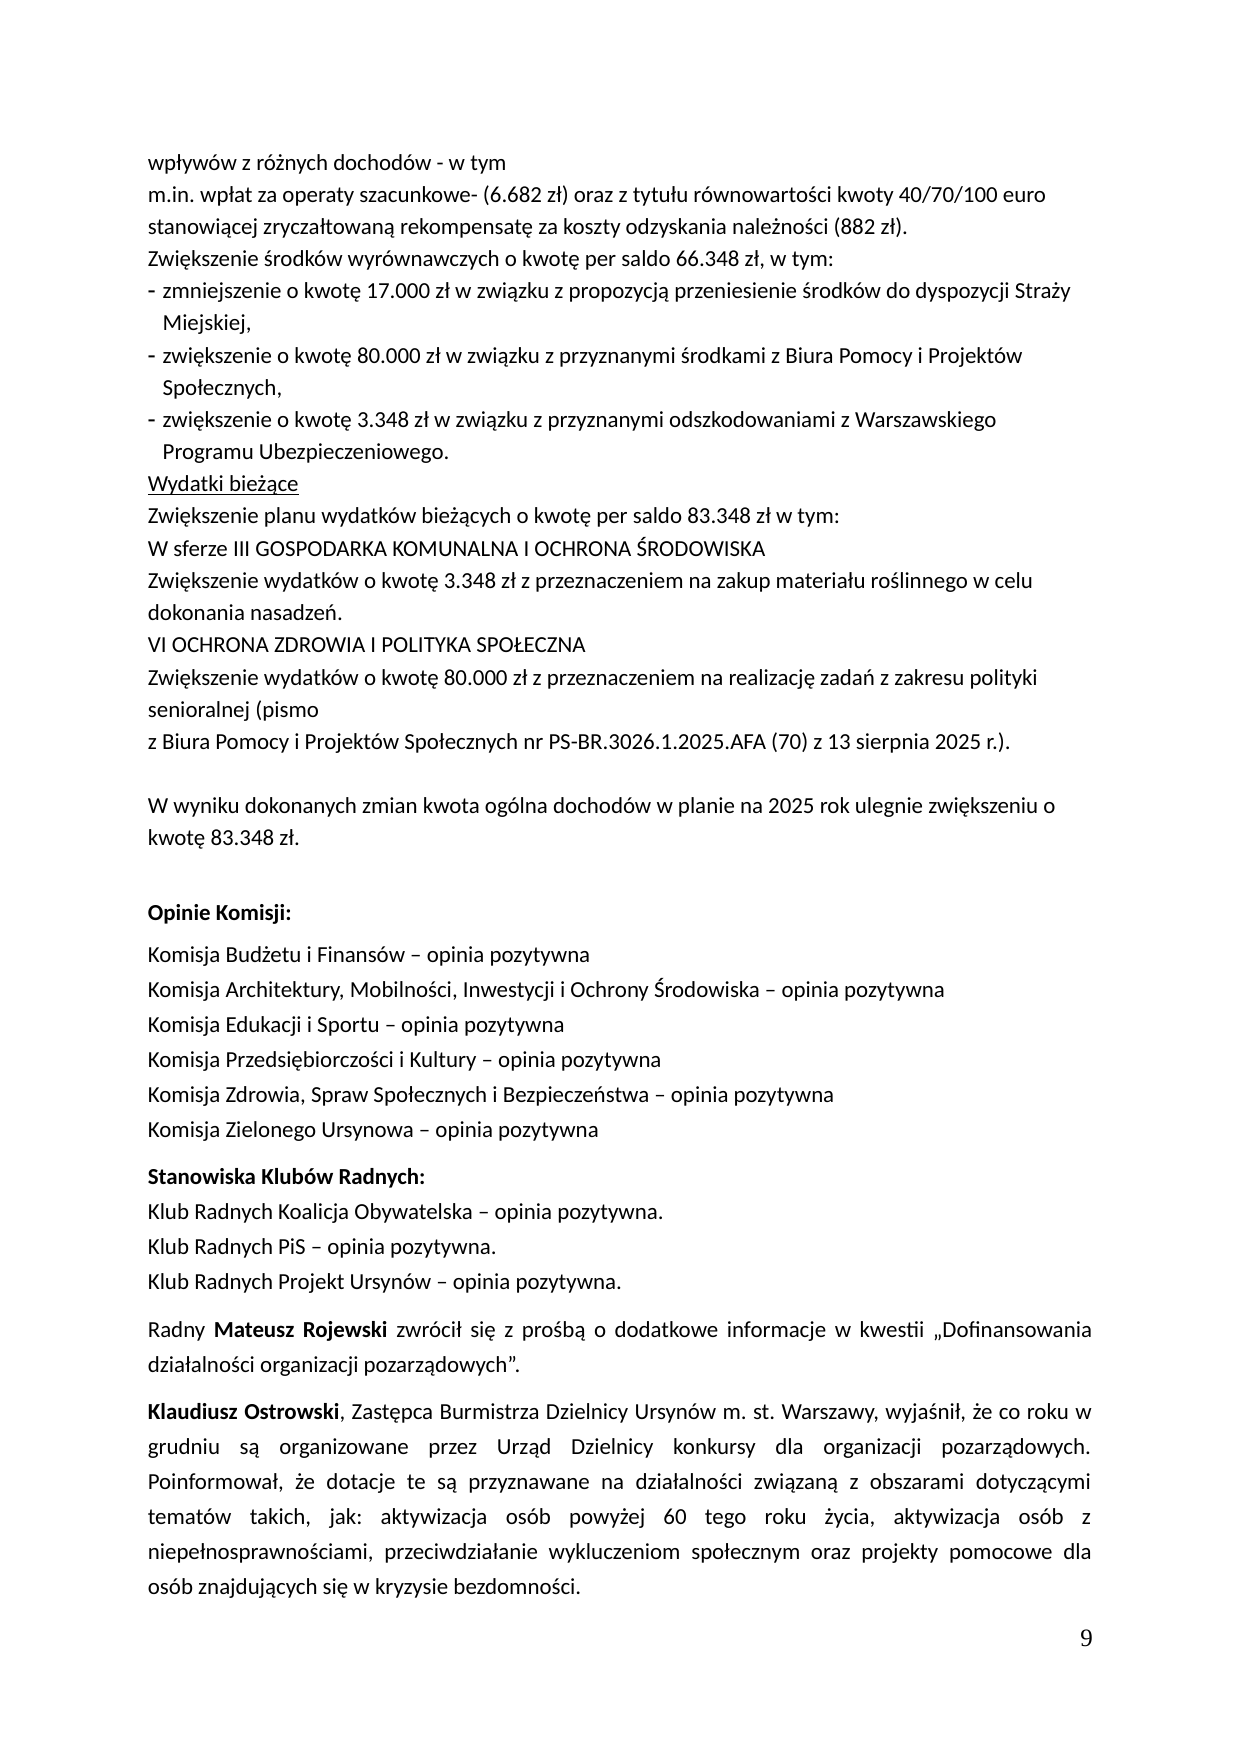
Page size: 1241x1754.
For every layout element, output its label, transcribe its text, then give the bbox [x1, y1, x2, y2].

text Wydatki bieżące [148, 469, 1093, 497]
text Zwiększenie wydatków o kwotę 3.348 zł z przeznaczeniem na zakup materiału roślinnego w celu dokonania nasadzeń. [148, 566, 1093, 626]
text W wyniku dokonanych zmian kwota ogólna dochodów w planie na 2025 rok ulegnie zwiększeniu o kwotę 83.348 zł. [148, 791, 1093, 852]
text Klub Radnych Koalicja Obywatelska – opinia pozytywna. [148, 1197, 1093, 1225]
text Opinie Komisji: [148, 898, 1093, 926]
text W sferze III GOSPODARKA KOMUNALNA I OCHRONA ŚRODOWISKA [148, 534, 1093, 562]
text Zwiększenie planu wydatków bieżących o kwotę per saldo 83.348 zł w tym: [148, 502, 1093, 530]
text Klub Radnych PiS – opinia pozytywna. [148, 1232, 1093, 1260]
text VI OCHRONA ZDROWIA I POLITYKA SPOŁECZNA [148, 630, 1093, 658]
text Komisja Zielonego Ursynowa – opinia pozytywna [148, 1115, 1093, 1143]
text Komisja Architektury, Mobilności, Inwestycji i Ochrony Środowiska – opinia pozytywna [148, 975, 1093, 1003]
text Komisja Przedsiębiorczości i Kultury – opinia pozytywna [148, 1045, 1093, 1073]
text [148, 148, 1093, 240]
text Radny Mateusz Rojewski zwrócił się z prośbą o dodatkowe informacje w kwestii „Dofinansowania działalności organizacji pozarządowych”. [148, 1315, 1093, 1378]
text Klub Radnych Projekt Ursynów – opinia pozytywna. [148, 1267, 1093, 1295]
text Stanowiska Klubów Radnych: [148, 1162, 1093, 1190]
text Klaudiusz Ostrowski, Zastępca Burmistrza Dzielnicy Ursynów m. st. Warszawy, wyjaśnił, że co roku w grudniu są organizowane przez Urząd Dzielnicy konkursy dla organizacji pozarządowych. Poinformował, że dotacje te są przyznawane na działalności związaną z obszarami dotyczącymi tematów takich, jak: aktywizacja osób powyżej 60 tego roku życia, aktywizacja osób z niepełnosprawnościami, przeciwdziałanie wykluczeniom społecznym oraz projekty pomocowe dla osób znajdujących się w kryzysie bezdomności. [148, 1397, 1093, 1600]
text Zwiększenie wydatków o kwotę 80.000 zł z przeznaczeniem na realizację zadań z zakresu polityki senioralnej (pismo z Biura Pomocy i Projektów Społecznych nr PS-BR.3026.1.2025.AFA (70) z 13 sierpnia 2025 r.). [148, 663, 1093, 755]
text Zwiększenie środków wyrównawczych o kwotę per saldo 66.348 zł, w tym: [148, 244, 1093, 272]
list zwiększenie o kwotę 3.348 zł w związku z przyznanymi odszkodowaniami z Warszawskiego Programu Ubezpieczeniowego. [148, 405, 1093, 465]
text Komisja Budżetu i Finansów – opinia pozytywna [148, 940, 1093, 968]
list zwiększenie o kwotę 80.000 zł w związku z przyznanymi środkami z Biura Pomocy i Projektów Społecznych, [148, 341, 1093, 401]
list zmniejszenie o kwotę 17.000 zł w związku z propozycją przeniesienie środków do dyspozycji Straży Miejskiej, [148, 276, 1093, 337]
text Komisja Edukacji i Sportu – opinia pozytywna [148, 1010, 1093, 1038]
text Komisja Zdrowia, Spraw Społecznych i Bezpieczeństwa – opinia pozytywna [148, 1080, 1093, 1108]
